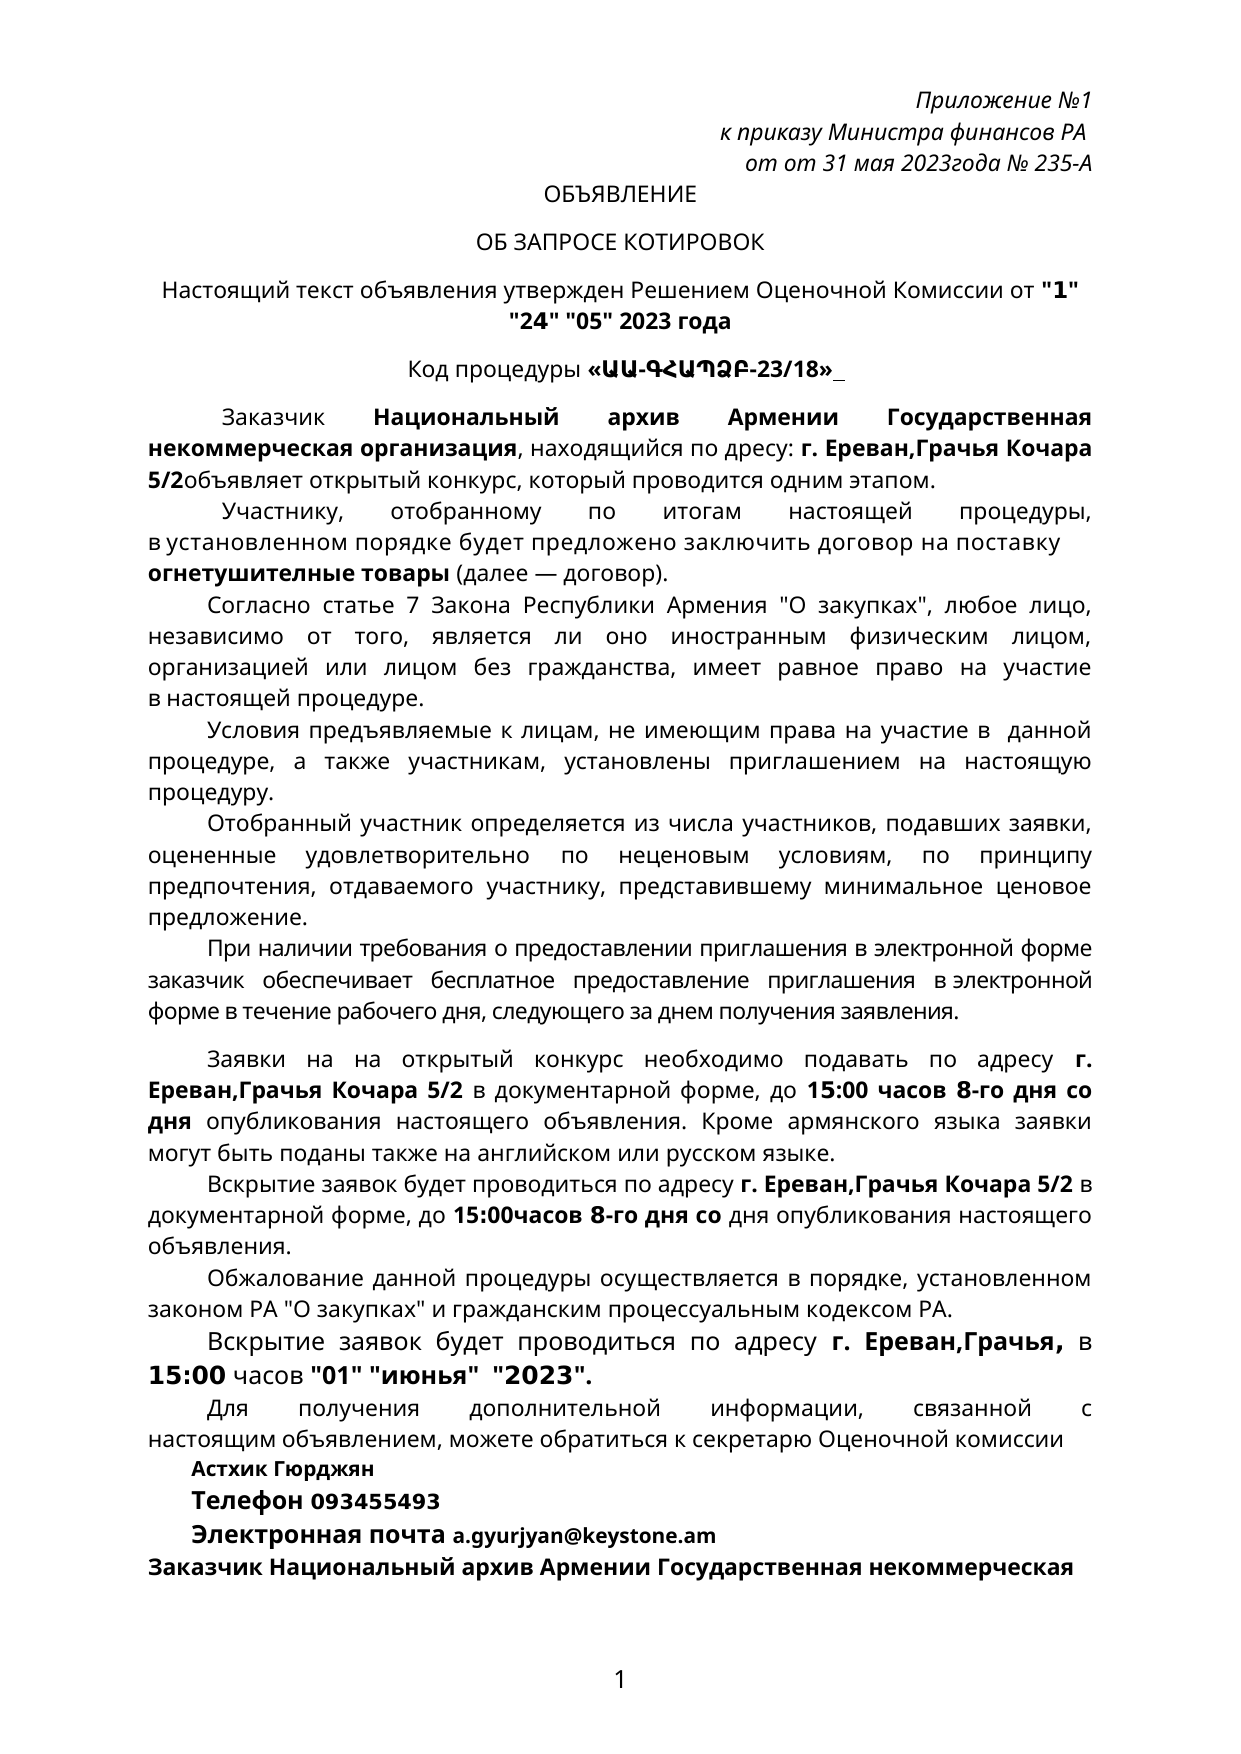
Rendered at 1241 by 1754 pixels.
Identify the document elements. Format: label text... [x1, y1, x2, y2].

text Настоящий текст объявления утвержден Решением Оценочной Комиссии от "1" "24" "05" 2023 года [148, 274, 1092, 336]
text ОБ ЗАПРОСЕ КОТИРОВОК [148, 226, 1092, 257]
text Вскрытие заявок будет проводиться по адресу г. Ереван,Грачья, в 15։00 часов "01" "июнья" "2023". [148, 1324, 1092, 1392]
text Электронная почта a.gyurjyan@keystone.am [148, 1517, 1092, 1551]
text Приложение №1 [148, 84, 1092, 116]
text ОБЪЯВЛЕНИЕ [148, 178, 1092, 209]
text Заявки на на открытый конкурс необходимо подавать по адресу г. Ереван,Грачья Кочара 5/2 в документарной форме, до 15:00 часов 8-го дня со дня опубликования настоящего объявления. Кроме армянского языка заявки могут быть поданы также на английском или русском языке. [148, 1043, 1092, 1168]
text Для получения дополнительной информации, связанной с настоящим объявлением, можете обратиться к секретарю Оценочной комиссии [148, 1392, 1092, 1454]
text Обжалование данной процедуры осуществляется в порядке, установленном законом РА "О закупках" и гражданским процессуальным кодексом РА. [148, 1261, 1092, 1324]
text Заказчик Национальный архив Армении Государственная некоммерческая организация, находящийся по дресу: г. Ереван,Грачья Кочара 5/2объявляет открытый конкурс, который проводится одним этапом. [148, 401, 1092, 495]
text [148, 1551, 1092, 1582]
text Вскрытие заявок будет проводиться по адресу г. Ереван,Грачья Кочара 5/2 в документарной форме, до 15։00часов 8-го дня со дня опубликования настоящего объявления. [148, 1168, 1092, 1261]
text Астхик Гюрджян [148, 1454, 1092, 1483]
text Отобранный участник определяется из числа участников, подавших заявки, оцененные удовлетворительно по неценовым условиям, по принципу предпочтения, отдаваемого участнику, представившему минимальное ценовое предложение. [148, 807, 1092, 932]
text Код процедуры «ԱԱ-ԳՀԱՊՁԲ-23/18» [148, 353, 1092, 384]
text Участнику, отобранному по итогам настоящей процедуры, в установленном порядке будет предложено заключить договор на поставку [148, 495, 1092, 557]
text Телефон 093455493 [148, 1483, 1092, 1517]
text к приказу Министра финансов РА от от 31 мая 2023года № 235-A [148, 116, 1092, 178]
text При наличии требования о предоставлении приглашения в электронной форме заказчик обеспечивает бесплатное предоставление приглашения в электронной форме в течение рабочего дня, следующего за днем получения заявления. [148, 932, 1092, 1026]
text Согласно статье 7 Закона Республики Армения "О закупках", любое лицо, независимо от того, является ли оно иностранным физическим лицом, организацией или лицом без гражданства, имеет равное право на участие в настоящей процедуре. [148, 588, 1092, 713]
text Условия предъявляемые к лицам, не имеющим права на участие в данной процедуре, а также участникам, установлены приглашением на настоящую процедуру. [148, 713, 1092, 807]
text огнетушителные товары (далее — договор). [148, 557, 1092, 588]
